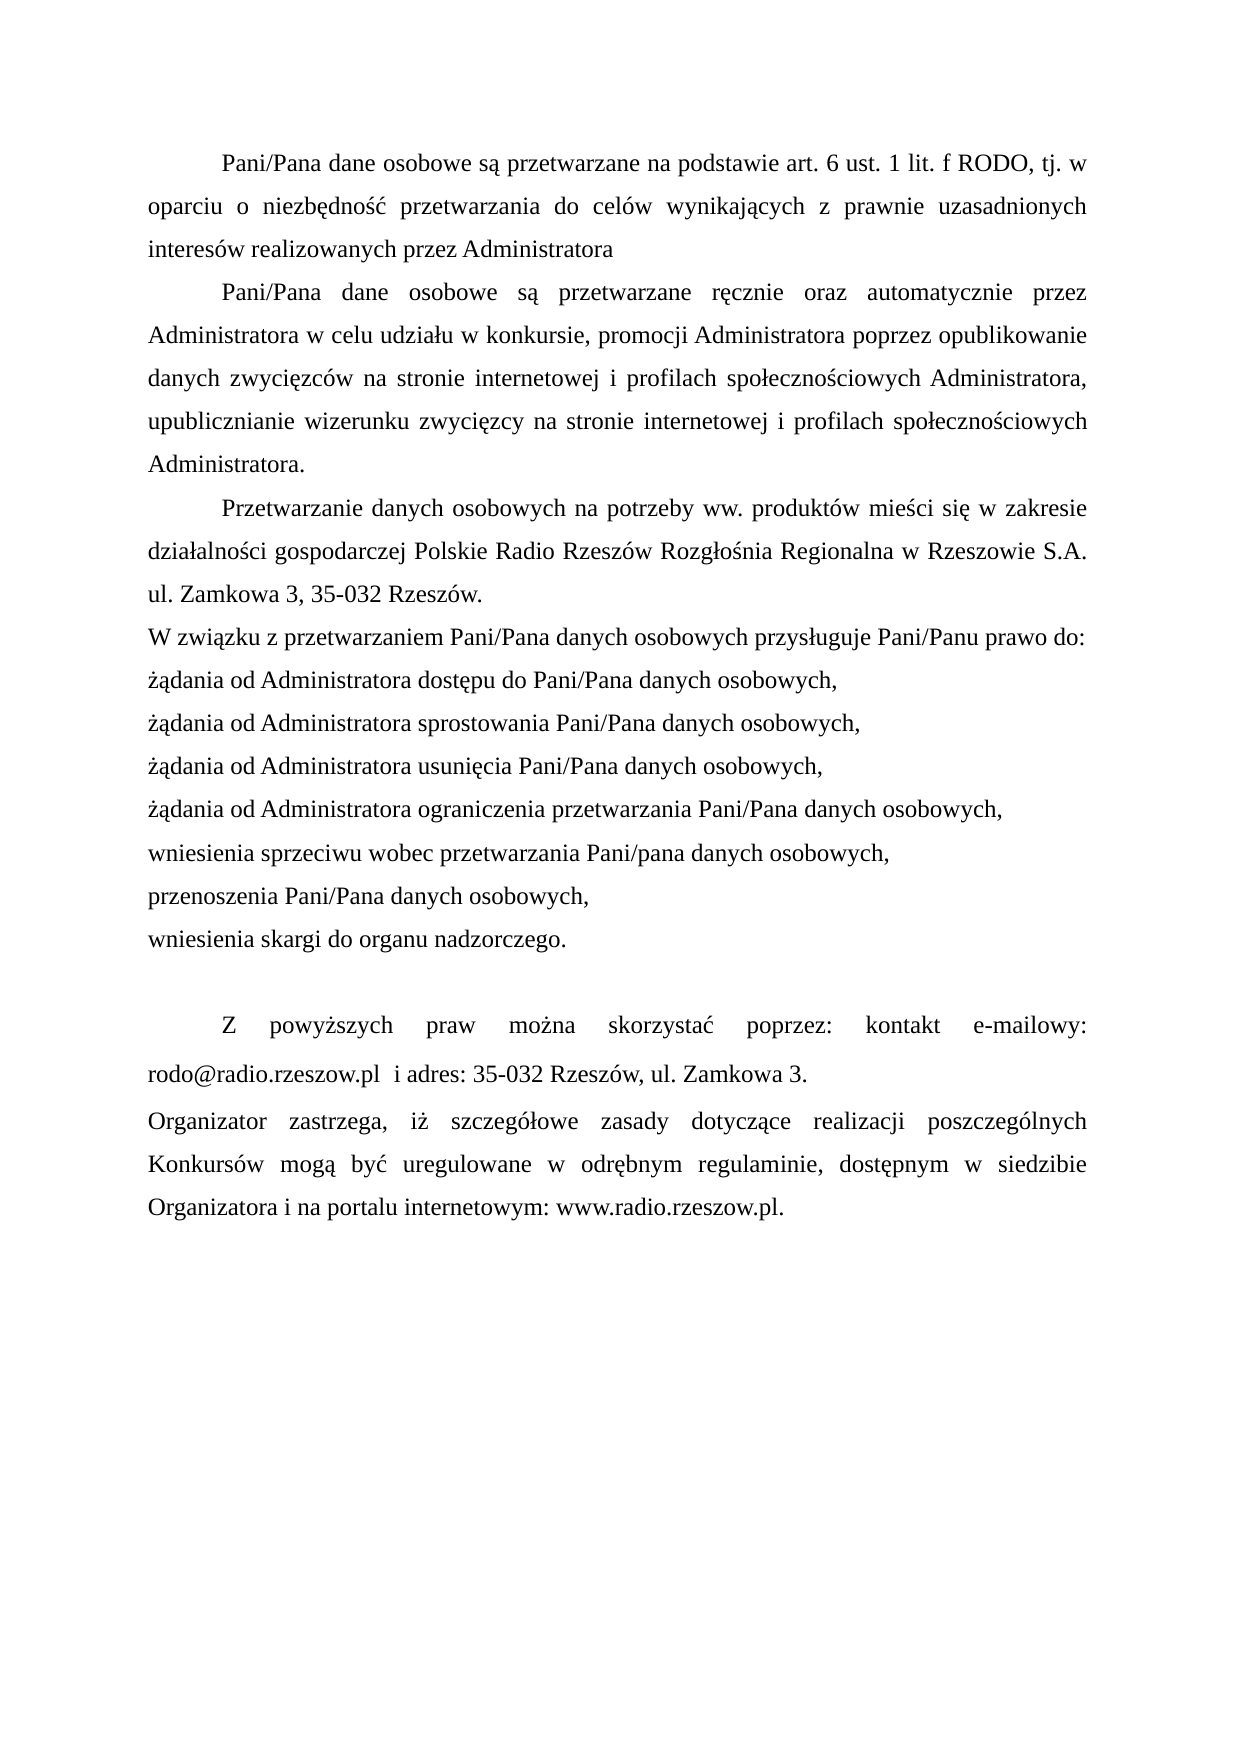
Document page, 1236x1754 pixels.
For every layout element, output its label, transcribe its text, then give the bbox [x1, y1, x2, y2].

text Organizator zastrzega, iż szczegółowe zasady dotyczące realizacji poszczególnych Konkursów mogą być uregulowane w odrębnym regulaminie, dostępnym w siedzibie Organizatora i na portalu internetowym: www.radio.rzeszow.pl. [148, 1106, 1088, 1221]
text wniesienia sprzeciwu wobec przetwarzania Pani/pana danych osobowych, [148, 838, 1088, 866]
text W związku z przetwarzaniem Pani/Pana danych osobowych przysługuje Pani/Panu prawo do: [148, 622, 1088, 651]
text żądania od Administratora sprostowania Pani/Pana danych osobowych, [148, 708, 1088, 737]
text żądania od Administratora dostępu do Pani/Pana danych osobowych, [148, 665, 1088, 694]
text żądania od Administratora ograniczenia przetwarzania Pani/Pana danych osobowych, [148, 794, 1088, 823]
text przenoszenia Pani/Pana danych osobowych, [148, 881, 1088, 909]
text Z powyższych praw można skorzystać poprzez: kontakt e-mailowy: rodo@radio.rzeszow.pl i adres: 35-032 Rzeszów, ul. Zamkowa 3. [148, 1010, 1088, 1089]
text Pani/Pana dane osobowe są przetwarzane na podstawie art. 6 ust. 1 lit. f RODO, tj. w oparciu o niezbędność przetwarzania do celów wynikających z prawnie uzasadnionych interesów realizowanych przez Administratora [148, 148, 1088, 263]
text Przetwarzanie danych osobowych na potrzeby ww. produktów mieści się w zakresie działalności gospodarczej Polskie Radio Rzeszów Rozgłośnia Regionalna w Rzeszowie S.A. ul. Zamkowa 3, 35-032 Rzeszów. [148, 493, 1088, 608]
text Pani/Pana dane osobowe są przetwarzane ręcznie oraz automatycznie przez Administratora w celu udziału w konkursie, promocji Administratora poprzez opublikowanie danych zwycięzców na stronie internetowej i profilach społecznościowych Administratora, upublicznianie wizerunku zwycięzcy na stronie internetowej i profilach społecznościowych Administratora. [148, 277, 1088, 478]
text żądania od Administratora usunięcia Pani/Pana danych osobowych, [148, 751, 1088, 780]
text wniesienia skargi do organu nadzorczego. [148, 924, 1088, 953]
